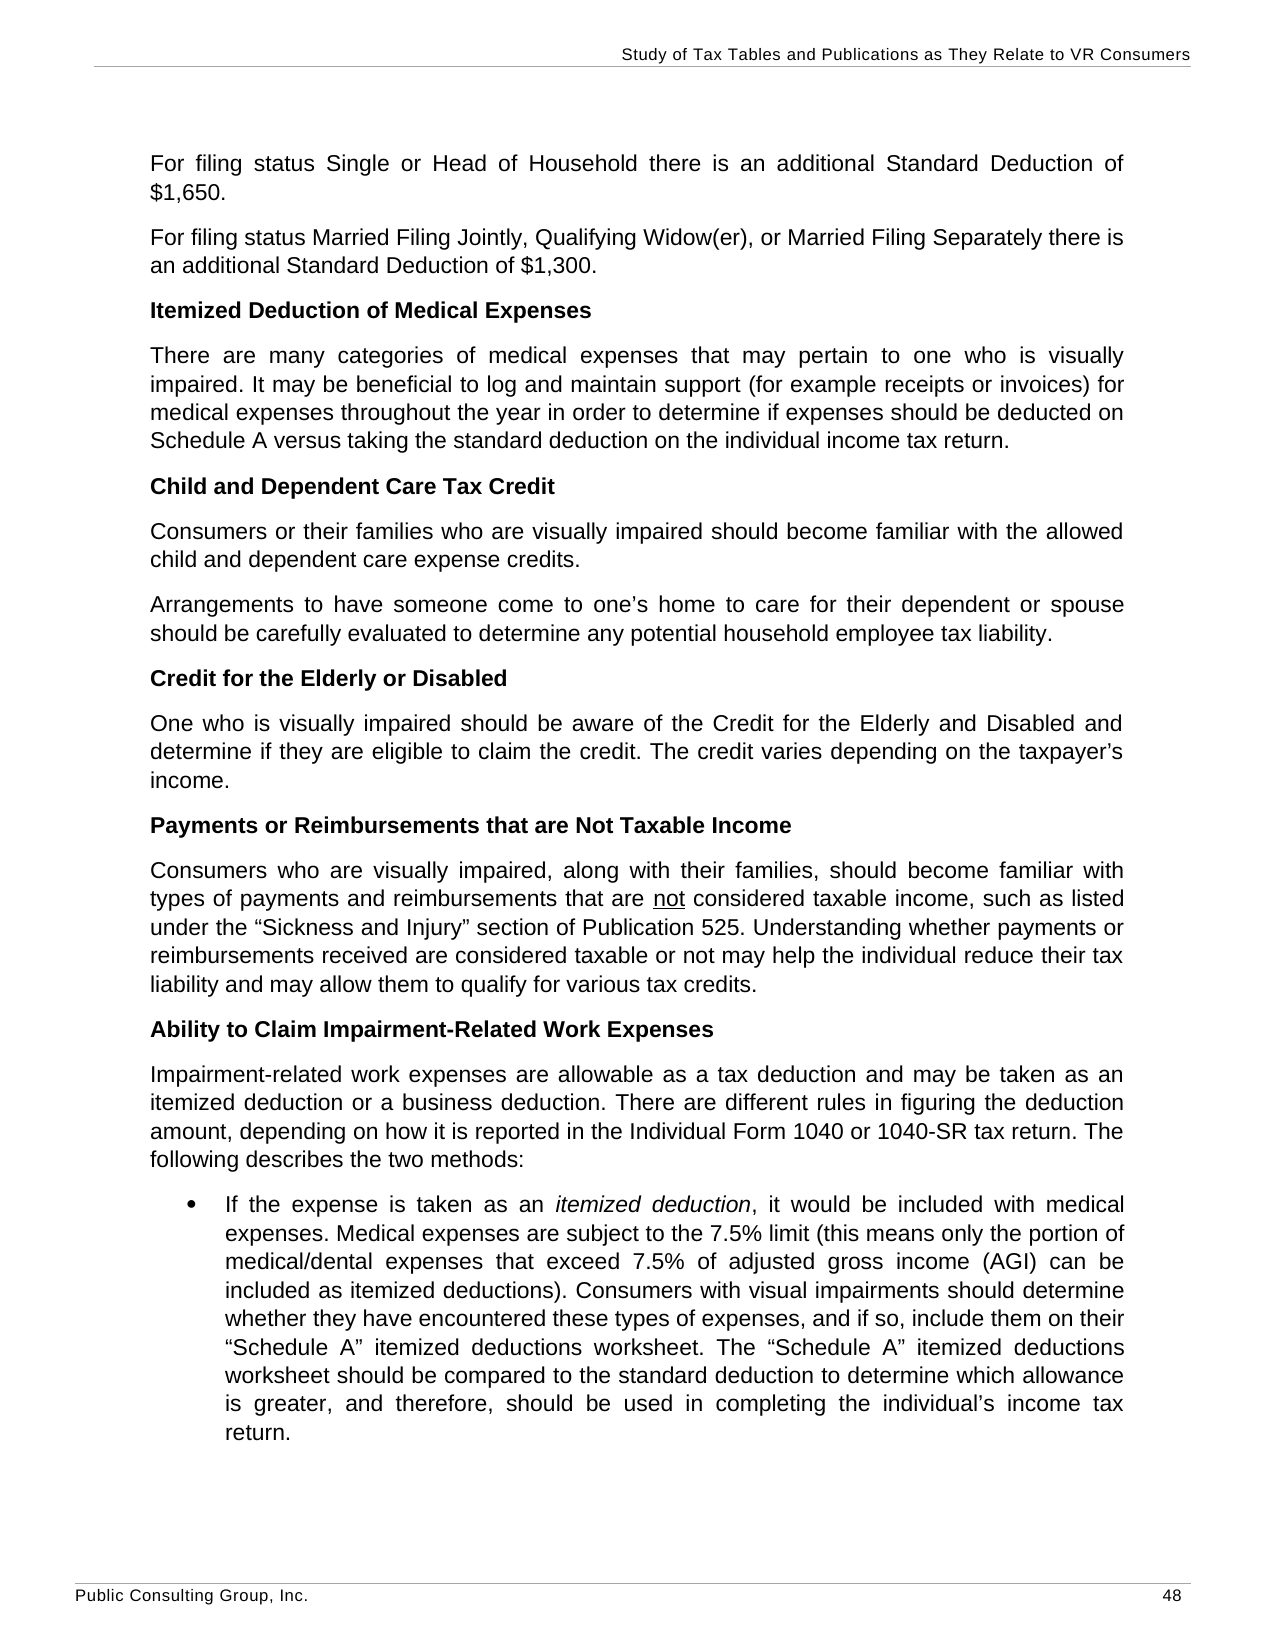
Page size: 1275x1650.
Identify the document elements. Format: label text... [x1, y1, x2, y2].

text Consumers who are visually impaired, along with their families, should become familiar with types of payments and reimbursements that are not considered taxable income, such as listed under the “Sickness and Injury” section of Publication 525. Understanding whether payments or reimbursements received are considered taxable or not may help the individual reduce their tax liability and may allow them to qualify for various tax credits. [150, 857, 1125, 997]
text Consumers or their families who are visually impaired should become familiar with the allowed child and dependent care expense credits. [150, 518, 1125, 572]
text Credit for the Elderly or Disabled [150, 665, 1125, 691]
text Arrangements to have someone come to one’s home to care for their dependent or spouse should be carefully evaluated to determine any potential household employee tax liability. [150, 591, 1125, 646]
list If the expense is taken as an itemized deduction, it would be included with medical expenses. Medical expenses are subject to the 7.5% limit (this means only the portion of medical/dental expenses that exceed 7.5% of adjusted gross income (AGI) can be included as itemized deductions). Consumers with visual impairments should determine whether they have encountered these types of expenses, and if so, include them on their “Schedule A” itemized deductions worksheet. The “Schedule A” itemized deductions worksheet should be compared to the standard deduction to determine which allowance is greater, and therefore, should be used in completing the individual’s income tax return. [187, 1191, 1125, 1445]
text For filing status Single or Head of Household there is an additional Standard Deduction of $1,650. [150, 150, 1125, 205]
text Impairment-related work expenses are allowable as a tax deduction and may be taken as an itemized deduction or a business deduction. There are different rules in figuring the deduction amount, depending on how it is reported in the Individual Form 1040 or 1040-SR tax return. The following describes the two methods: [150, 1061, 1125, 1173]
text Payments or Reimbursements that are Not Taxable Income [150, 812, 1125, 838]
text Child and Dependent Care Tax Credit [150, 473, 1125, 499]
text For filing status Married Filing Jointly, Qualifying Widow(er), or Married Filing Separately there is an additional Standard Deduction of $1,300. [150, 223, 1125, 278]
text There are many categories of medical expenses that may pertain to one who is visually impaired. It may be beneficial to log and maintain support (for example receipts or invoices) for medical expenses throughout the year in order to determine if expenses should be deducted on Schedule A versus taking the standard deduction on the individual income tax return. [150, 342, 1125, 454]
text Ability to Claim Impairment-Related Work Expenses [150, 1016, 1125, 1042]
text Itemized Deduction of Medical Expenses [150, 297, 1125, 323]
text One who is visually impaired should be aware of the Credit for the Elderly and Disabled and determine if they are eligible to claim the credit. The credit varies depending on the taxpayer’s income. [150, 710, 1125, 793]
